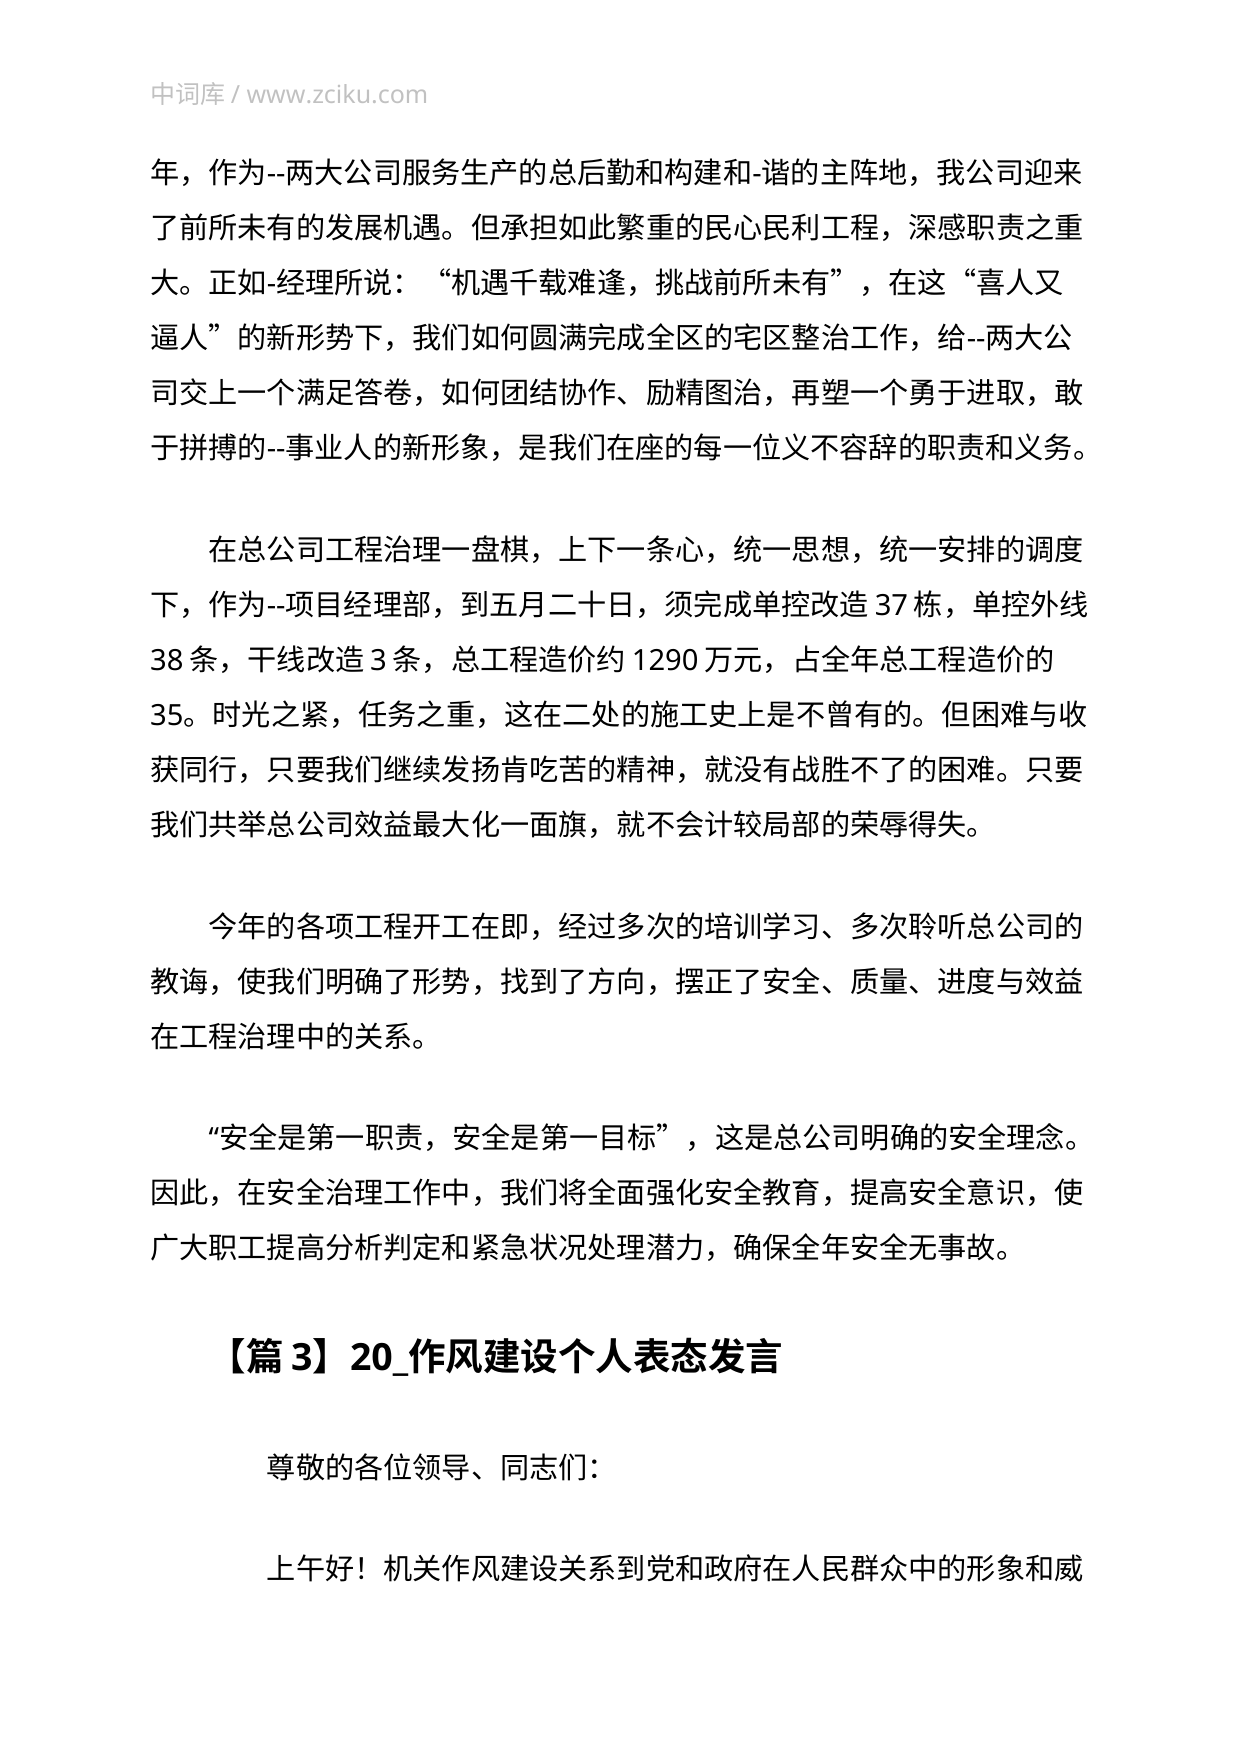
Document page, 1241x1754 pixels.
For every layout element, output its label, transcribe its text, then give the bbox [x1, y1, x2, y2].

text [150, 1546, 1090, 1588]
text 今年的各项工程开工在即，经过多次的培训学习、多次聆听总公司的教诲，使我们明确了形势，找到了方向，摆正了安全、质量、进度与效益在工程治理中的关系。 [150, 903, 1090, 1055]
text 在总公司工程治理一盘棋，上下一条心，统一思想，统一安排的调度下，作为--项目经理部，到五月二十日，须完成单控改造37栋，单控外线38条，干线改造3条，总工程造价约1290万元，占全年总工程造价的35。时光之紧，任务之重，这在二处的施工史上是不曾有的。但困难与收获同行，只要我们继续发扬肯吃苦的精神，就没有战胜不了的困难。只要我们共举总公司效益最大化一面旗，就不会计较局部的荣辱得失。 [150, 527, 1090, 844]
text 尊敬的各位领导、同志们： [150, 1444, 1090, 1486]
text 【篇3】20_作风建设个人表态发言 [150, 1327, 1090, 1381]
text “安全是第一职责，安全是第一目标”，这是总公司明确的安全理念。因此，在安全治理工作中，我们将全面强化安全教育，提高安全意识，使广大职工提高分析判定和紧急状况处理潜力，确保全年安全无事故。 [150, 1115, 1090, 1267]
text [150, 150, 1090, 467]
